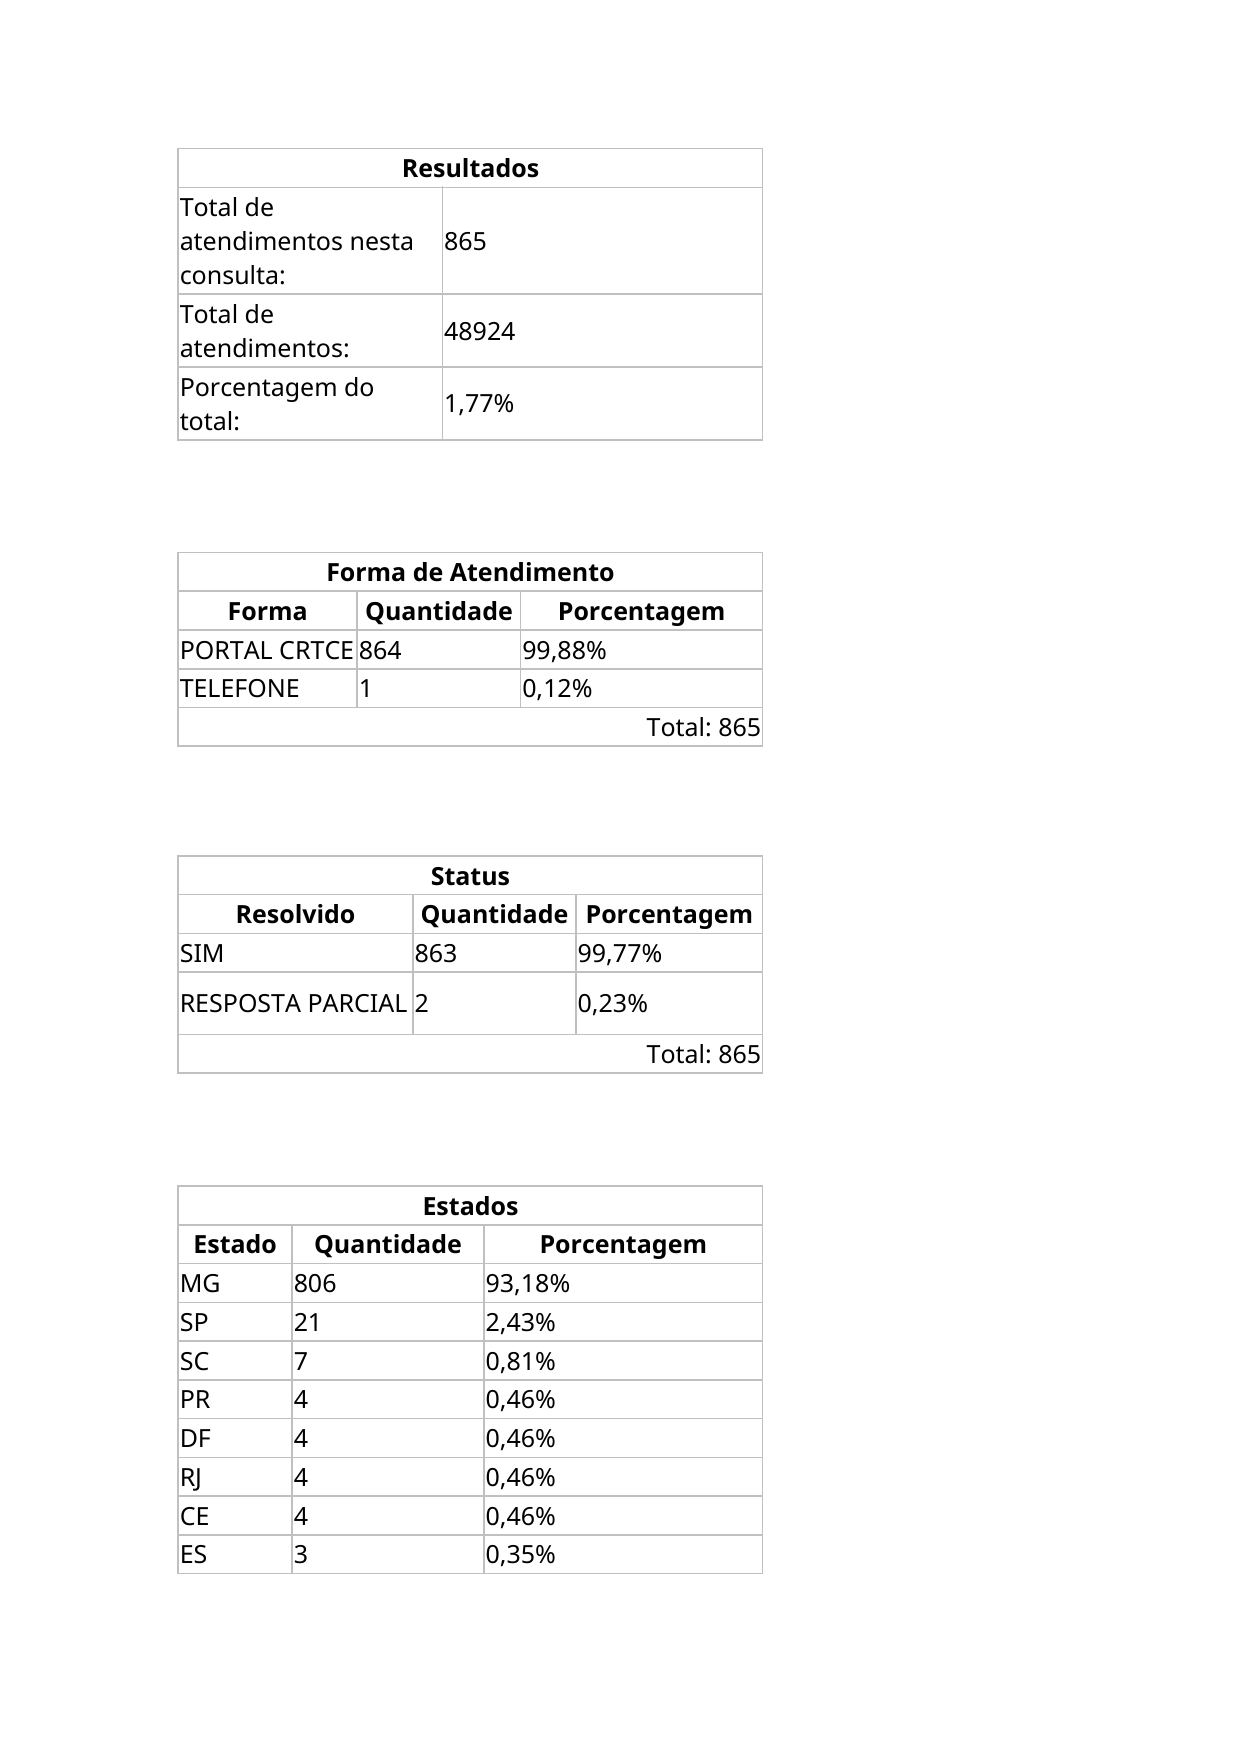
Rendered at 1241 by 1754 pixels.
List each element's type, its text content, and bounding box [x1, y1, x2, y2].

table_cell RESPOSTA PARCIAL [179, 973, 412, 1033]
table_cell 4 [293, 1419, 483, 1456]
table_cell 0,23% [577, 973, 762, 1033]
table_header Status [179, 857, 762, 894]
table_cell PR [179, 1381, 291, 1418]
table_cell 4 [293, 1458, 483, 1495]
table_cell 93,18% [485, 1264, 762, 1301]
table_cell Porcentagem [485, 1226, 762, 1263]
table_cell 0,35% [485, 1536, 762, 1573]
table_cell Quantidade [293, 1226, 483, 1263]
table_cell Total de atendimentos: [179, 295, 442, 366]
table_cell 21 [293, 1303, 483, 1340]
table_cell PORTAL CRTCE [179, 631, 356, 668]
table_cell 806 [293, 1264, 483, 1301]
table_cell 0,46% [485, 1497, 762, 1534]
table_cell Total: 865 [179, 708, 762, 745]
table_cell 0,46% [485, 1458, 762, 1495]
table_cell 2,43% [485, 1303, 762, 1340]
table_cell SIM [179, 934, 412, 971]
table_cell RJ [179, 1458, 291, 1495]
table_cell 7 [293, 1342, 483, 1379]
table_cell 99,77% [577, 934, 762, 971]
table_cell Porcentagem [521, 592, 762, 629]
table_cell Resolvido [179, 895, 412, 932]
table_cell 1,77% [443, 368, 762, 439]
table_cell Quantidade [414, 895, 575, 932]
table_cell TELEFONE [179, 670, 356, 707]
table_cell 0,81% [485, 1342, 762, 1379]
table_cell 864 [358, 631, 520, 668]
table_cell 3 [293, 1536, 483, 1573]
table_cell Total: 865 [179, 1035, 762, 1072]
table_cell Quantidade [358, 592, 520, 629]
table_cell 0,12% [521, 670, 762, 707]
table_cell Estado [179, 1226, 291, 1263]
table_header Forma de Atendimento [179, 553, 762, 590]
table_cell Porcentagem do total: [179, 368, 442, 439]
table_header Estados [179, 1187, 762, 1224]
table_cell 2 [414, 973, 575, 1033]
table_cell 4 [293, 1497, 483, 1534]
table_cell MG [179, 1264, 291, 1301]
table_cell 863 [414, 934, 575, 971]
table_cell 4 [293, 1381, 483, 1418]
table_cell ES [179, 1536, 291, 1573]
table_cell 0,46% [485, 1419, 762, 1456]
table_cell 865 [443, 188, 762, 293]
table_cell CE [179, 1497, 291, 1534]
table_cell Forma [179, 592, 356, 629]
table_cell 99,88% [521, 631, 762, 668]
table_cell 48924 [443, 295, 762, 366]
table_cell DF [179, 1419, 291, 1456]
table_cell SC [179, 1342, 291, 1379]
table_cell 1 [358, 670, 520, 707]
table_cell 0,46% [485, 1381, 762, 1418]
table_cell SP [179, 1303, 291, 1340]
table_header Resultados [179, 149, 762, 186]
table_cell Porcentagem [577, 895, 762, 932]
table_cell Total de atendimentos nesta consulta: [179, 188, 442, 293]
